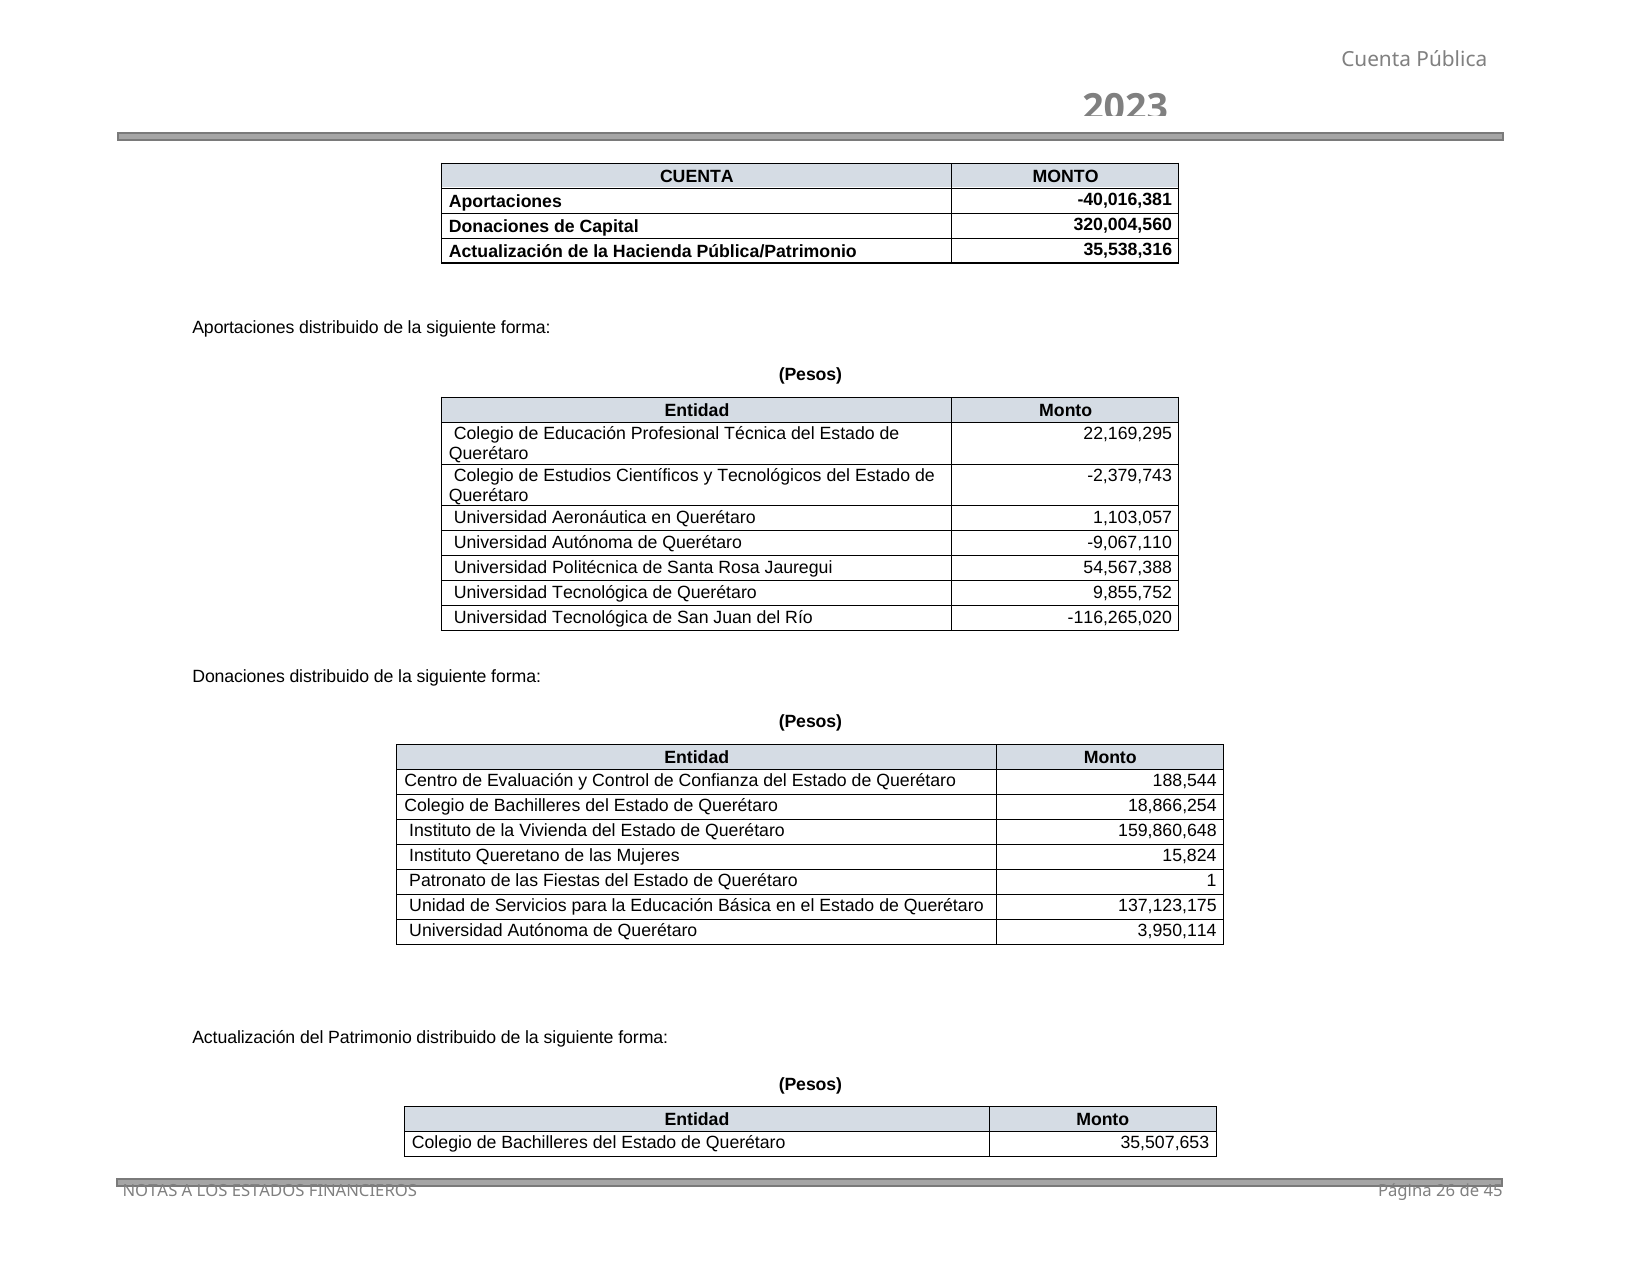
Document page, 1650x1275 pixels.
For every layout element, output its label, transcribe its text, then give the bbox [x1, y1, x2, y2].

table_cell Universidad Tecnológica de San Juan del Río [442, 606, 951, 630]
table_cell Colegio de Bachilleres del Estado de Querétaro [397, 795, 996, 819]
text (Pesos) [118, 711, 1502, 732]
table_cell 1 [997, 870, 1223, 894]
table_cell -2,379,743 [952, 465, 1178, 505]
table_header Monto [952, 398, 1178, 422]
table_cell 159,860,648 [997, 820, 1223, 844]
text Aportaciones distribuido de la siguiente forma: [192, 313, 1502, 339]
table_cell -40,016,381 [952, 189, 1178, 212]
table_cell Universidad Tecnológica de Querétaro [442, 581, 951, 605]
table_header MONTO [952, 164, 1178, 187]
table_cell Unidad de Servicios para la Educación Básica en el Estado de Querétaro [397, 895, 996, 919]
table_cell Instituto Queretano de las Mujeres [397, 845, 996, 869]
table_header Monto [990, 1107, 1216, 1131]
table_header CUENTA [442, 164, 951, 187]
table_header Entidad [405, 1107, 989, 1131]
table_cell 9,855,752 [952, 581, 1178, 605]
table_cell Patronato de las Fiestas del Estado de Querétaro [397, 870, 996, 894]
table_cell 188,544 [997, 770, 1223, 794]
table_cell 320,004,560 [952, 214, 1178, 237]
text Actualización del Patrimonio distribuido de la siguiente forma: [192, 1022, 1502, 1048]
table_cell Universidad Autónoma de Querétaro [397, 920, 996, 944]
table_cell Donaciones de Capital [442, 214, 951, 237]
table_cell Colegio de Educación Profesional Técnica del Estado de Querétaro [442, 423, 951, 463]
table_cell 54,567,388 [952, 556, 1178, 580]
table_cell Instituto de la Vivienda del Estado de Querétaro [397, 820, 996, 844]
table_cell Universidad Autónoma de Querétaro [442, 531, 951, 555]
table_cell Universidad Aeronáutica en Querétaro [442, 506, 951, 530]
table_cell 3,950,114 [997, 920, 1223, 944]
table_cell -116,265,020 [952, 606, 1178, 630]
table_header Monto [997, 745, 1223, 769]
table_cell Centro de Evaluación y Control de Confianza del Estado de Querétaro [397, 770, 996, 794]
table_cell 137,123,175 [997, 895, 1223, 919]
table_cell -9,067,110 [952, 531, 1178, 555]
table_cell Actualización de la Hacienda Pública/Patrimonio [442, 239, 951, 262]
text (Pesos) [118, 364, 1502, 384]
table_cell 22,169,295 [952, 423, 1178, 463]
table_cell 35,538,316 [952, 239, 1178, 262]
table_cell Colegio de Bachilleres del Estado de Querétaro [405, 1132, 989, 1156]
table_cell Universidad Politécnica de Santa Rosa Jauregui [442, 556, 951, 580]
table_cell 35,507,653 [990, 1132, 1216, 1156]
text Donaciones distribuido de la siguiente forma: [118, 666, 1502, 686]
table_cell 1,103,057 [952, 506, 1178, 530]
table_cell Aportaciones [442, 189, 951, 212]
table_header Entidad [397, 745, 996, 769]
table_cell 15,824 [997, 845, 1223, 869]
table_header Entidad [442, 398, 951, 422]
table_cell 18,866,254 [997, 795, 1223, 819]
table_cell Colegio de Estudios Científicos y Tecnológicos del Estado de Querétaro [442, 465, 951, 505]
text (Pesos) [118, 1073, 1502, 1094]
